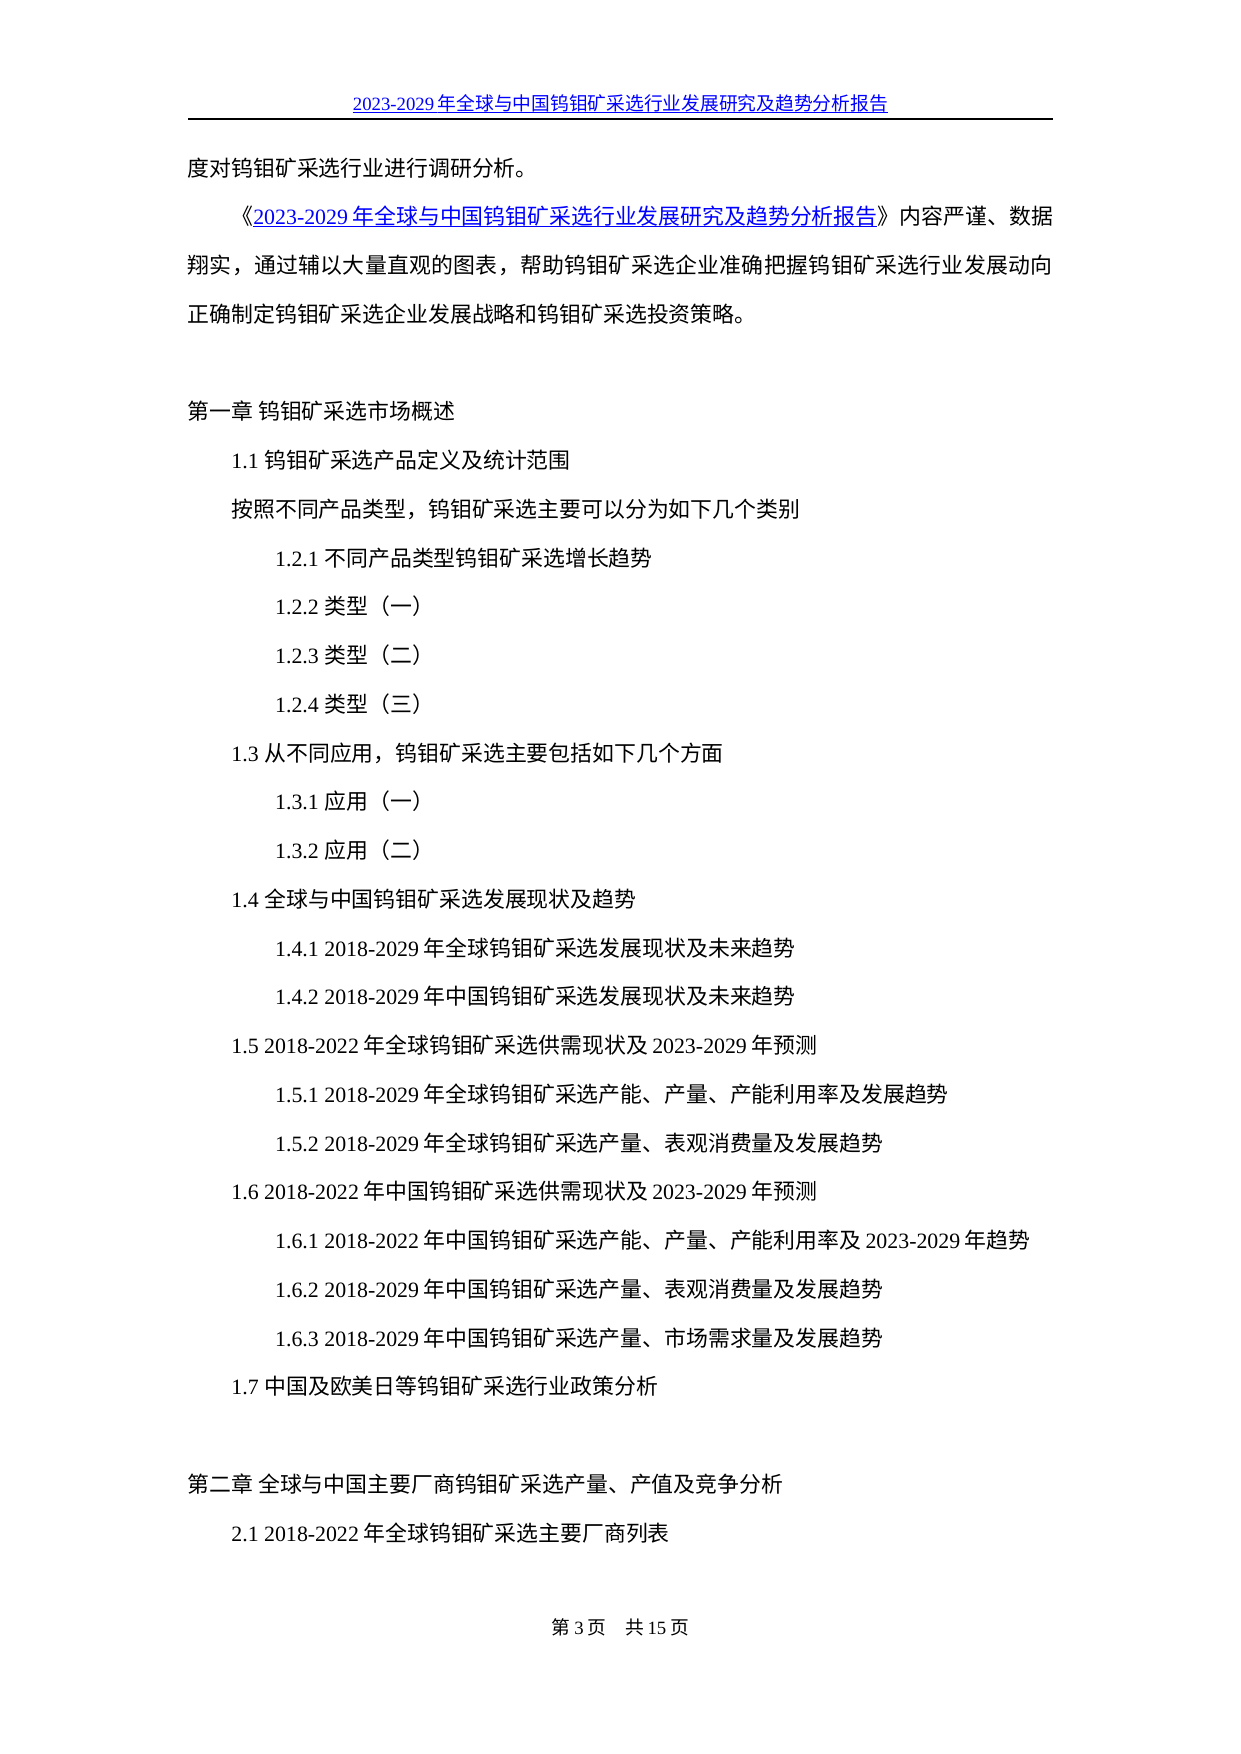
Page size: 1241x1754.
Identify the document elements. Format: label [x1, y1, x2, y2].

text [187, 150, 1053, 1548]
